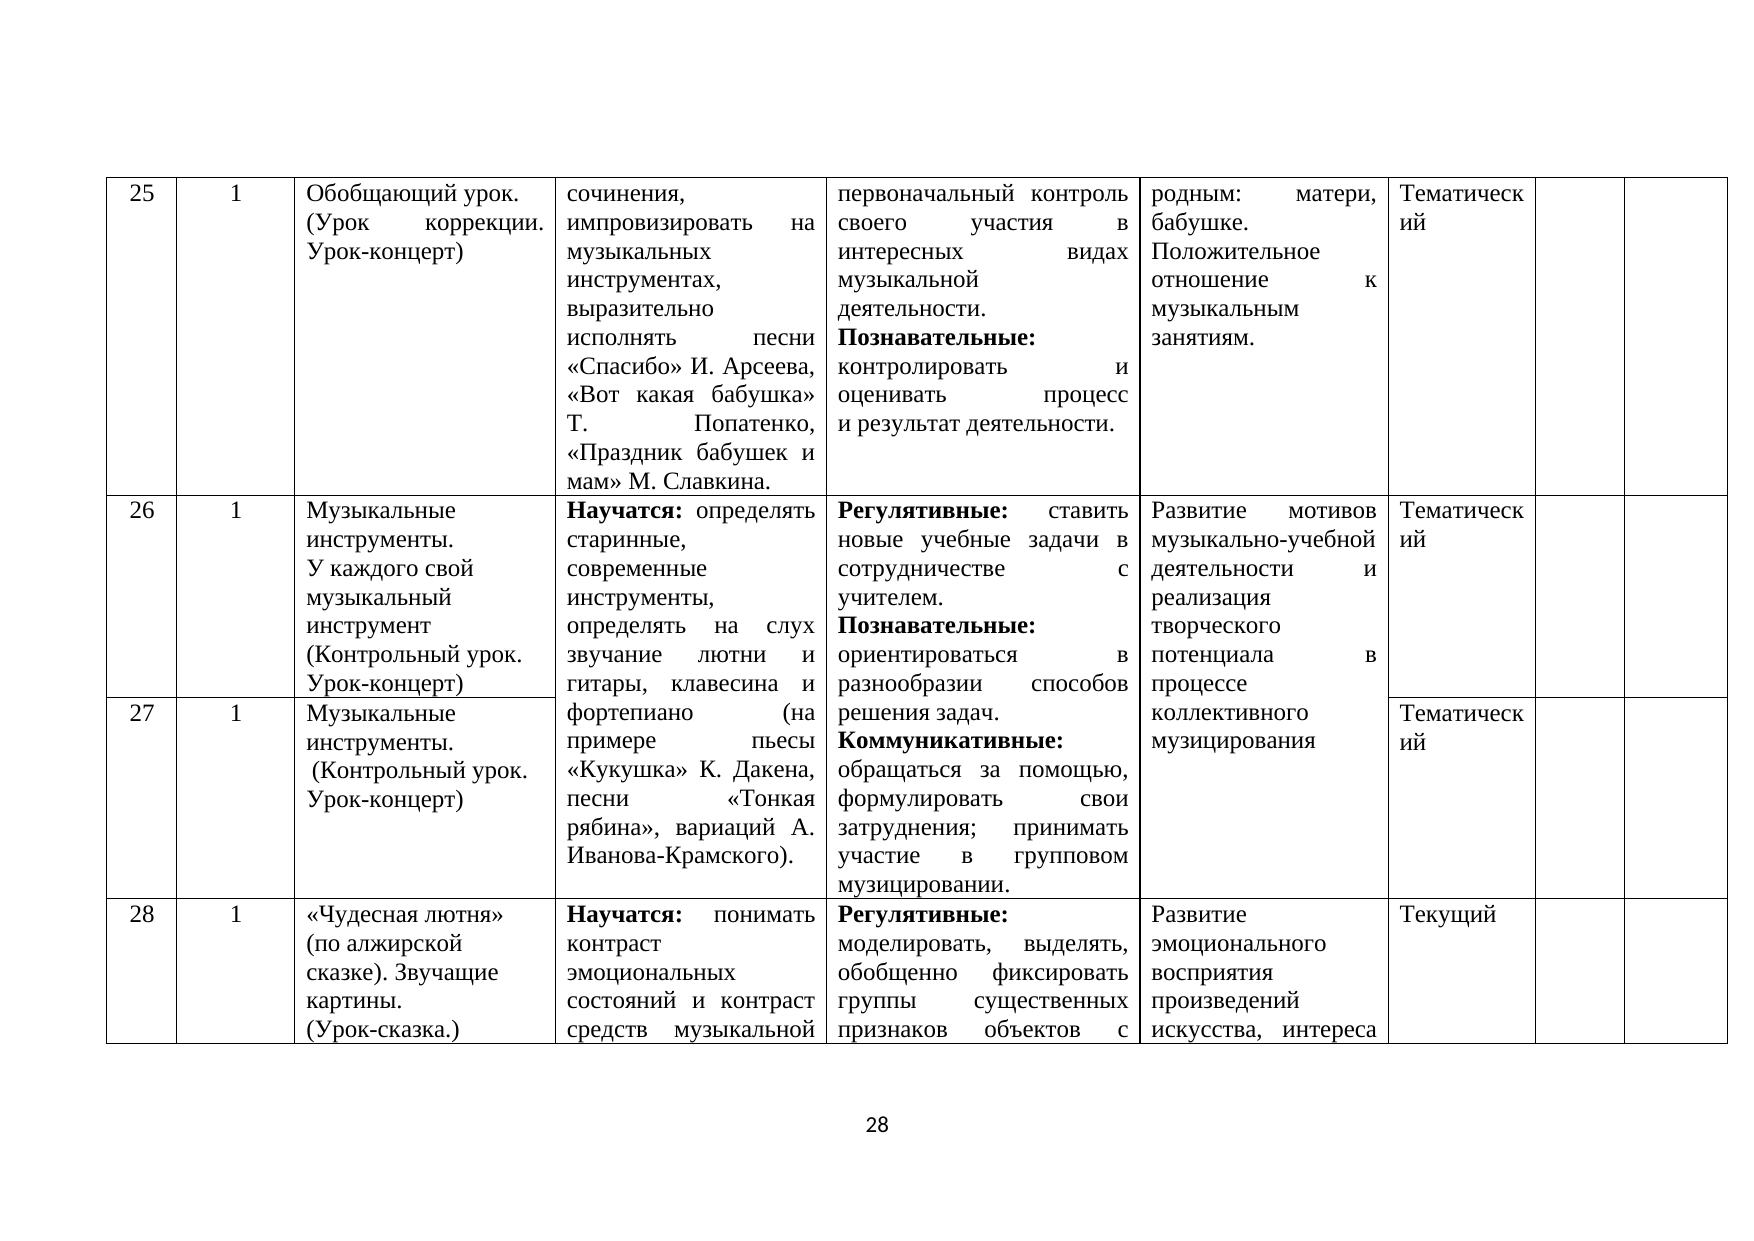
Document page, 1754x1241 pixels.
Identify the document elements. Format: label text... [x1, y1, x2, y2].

table_cell Тематический [1389, 698, 1535, 898]
table_cell Обобщающий урок. (Урок коррекции. Урок-концерт) [295, 178, 555, 494]
table_cell Научатся: определять старинные, современные инструменты, определять на слух звучание лютни и гитары, клавесина и фортепиано (на примере пьесы «Кукушка» К. Дакена, песни «Тонкая рябина», вариаций А. Иванова-Крамского). [556, 496, 826, 898]
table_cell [295, 899, 555, 1043]
table_cell [1625, 899, 1727, 1043]
table_cell [1625, 698, 1727, 898]
table_cell 25 [107, 178, 176, 494]
table_cell 1 [177, 698, 294, 898]
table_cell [556, 178, 826, 494]
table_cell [1141, 178, 1388, 494]
table_cell Тематический [1389, 496, 1535, 697]
table_cell 1 [177, 899, 294, 1043]
table_cell [1536, 496, 1624, 697]
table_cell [1141, 899, 1388, 1043]
table_cell [1536, 899, 1624, 1043]
table_cell 26 [107, 496, 176, 697]
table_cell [556, 899, 826, 1043]
table_cell [1536, 698, 1624, 898]
table_cell 1 [177, 178, 294, 494]
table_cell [827, 899, 1139, 1043]
table_cell [1625, 496, 1727, 697]
table_cell Текущий [1389, 899, 1535, 1043]
table_cell Регулятивные: ставить новые учебные задачи в сотрудничестве с учителем. Познавательные: ориентироваться в разнообразии способов решения задач. Коммуникативные: обращаться за помощью, формулировать свои затруднения; принимать участие в групповом музицировании. [827, 496, 1139, 898]
table_cell Музыкальные инструменты. (Контрольный урок. Урок-концерт) [295, 698, 555, 898]
table_cell 28 [107, 899, 176, 1043]
table_cell Тематический [1389, 178, 1535, 494]
table_cell Музыкальные инструменты. У каждого свой музыкальный инструмент (Контрольный урок. Урок-концерт) [295, 496, 555, 697]
table_cell Развитие мотивов музыкально-учебной деятельности и реализация творческого потенциала в процессе коллективного музицирования [1141, 496, 1388, 898]
table_cell 1 [177, 496, 294, 697]
table_cell [1625, 178, 1727, 494]
table_cell [1536, 178, 1624, 494]
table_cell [827, 178, 1139, 494]
table_cell 27 [107, 698, 176, 898]
